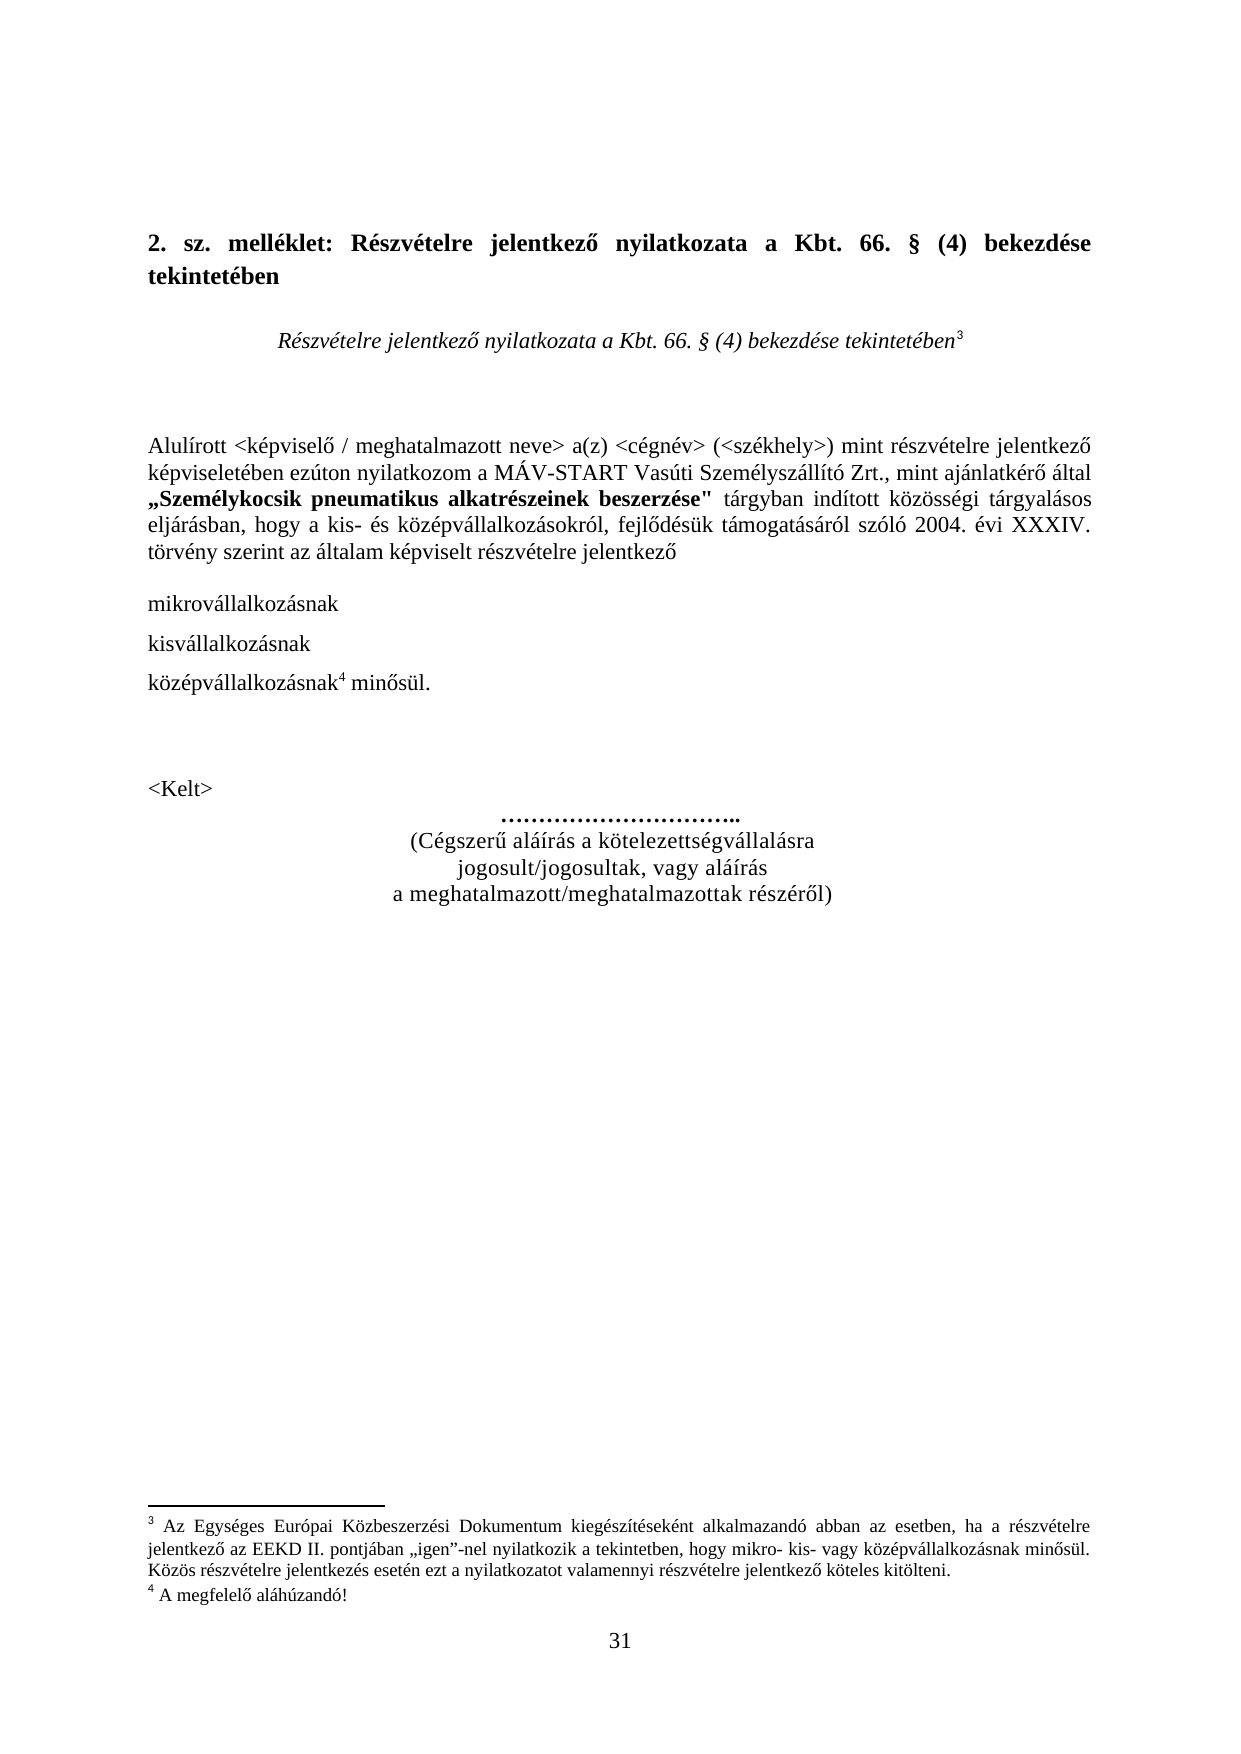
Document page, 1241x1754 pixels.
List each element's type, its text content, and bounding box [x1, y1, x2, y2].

text ………………………….. [148, 801, 1092, 827]
text Alulírott <képviselő / meghatalmazott neve> a(z) <cégnév> (<székhely>) mint részvételre jelentkező képviseletében ezúton nyilatkozom a MÁV-START Vasúti Személyszállító Zrt., mint ajánlatkérő által „Személykocsik pneumatikus alkatrészeinek beszerzése" tárgyban indított közösségi tárgyalásos eljárásban, hogy a kis- és középvállalkozásokról, fejlődésük támogatásáról szóló 2004. évi XXXIV. törvény szerint az általam képviselt részvételre jelentkező [148, 432, 1092, 564]
text jogosult/jogosultak, vagy aláírás [148, 854, 1078, 880]
text Részvételre jelentkező nyilatkozata a Kbt. 66. § (4) bekezdése tekintetében [148, 327, 1092, 354]
text a meghatalmazott/meghatalmazottak részéről) [148, 880, 1078, 906]
text középvállalkozásnak minősül. [148, 669, 1092, 696]
text mikrovállalkozásnak [148, 590, 1092, 617]
subtitle 2. sz. melléklet: Részvételre jelentkező nyilatkozata a Kbt. 66. § (4) bekezdése tekintetében [148, 228, 1092, 290]
text (Cégszerű aláírás a kötelezettségvállalásra [148, 827, 1078, 854]
text kisvállalkozásnak [148, 630, 1092, 656]
text <Kelt> [148, 775, 1092, 801]
